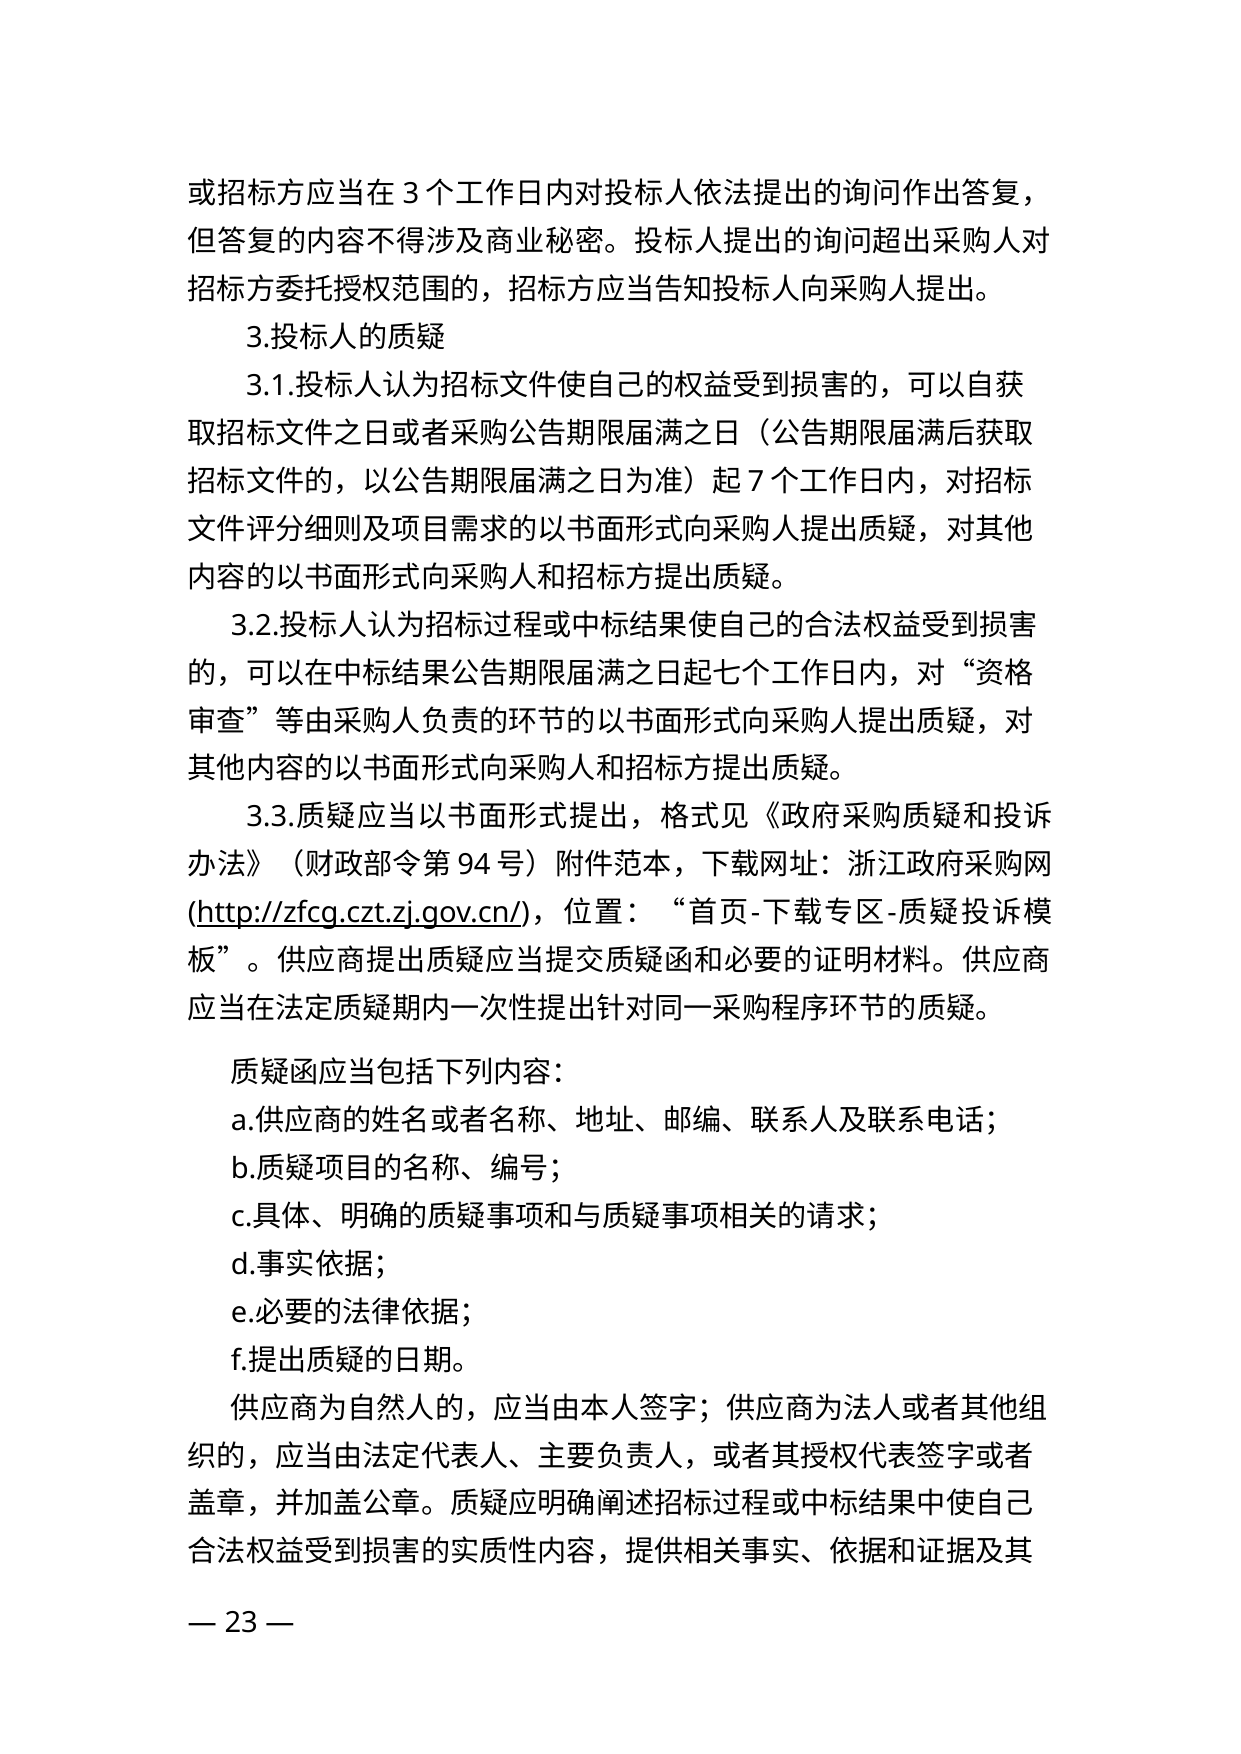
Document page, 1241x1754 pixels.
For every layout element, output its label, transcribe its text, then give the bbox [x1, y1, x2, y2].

text e.必要的法律依据； [187, 1284, 1053, 1332]
text c.具体、明确的质疑事项和与质疑事项相关的请求； [187, 1188, 1053, 1236]
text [187, 1380, 1053, 1571]
text d.事实依据； [187, 1236, 1053, 1284]
text 3.2.投标人认为招标过程或中标结果使自己的合法权益受到损害的，可以在中标结果公告期限届满之日起七个工作日内，对“资格审查”等由采购人负责的环节的以书面形式向采购人提出质疑，对其他内容的以书面形式向采购人和招标方提出质疑。 [187, 597, 1053, 788]
text 3.1.投标人认为招标文件使自己的权益受到损害的，可以自获取招标文件之日或者采购公告期限届满之日（公告期限届满后获取招标文件的，以公告期限届满之日为准）起7个工作日内，对招标文件评分细则及项目需求的以书面形式向采购人提出质疑，对其他内容的以书面形式向采购人和招标方提出质疑。 [187, 357, 1053, 597]
text 质疑函应当包括下列内容： [187, 1044, 1053, 1092]
text 3.投标人的质疑 [187, 309, 1053, 357]
text b.质疑项目的名称、编号； [187, 1140, 1053, 1188]
text f.提出质疑的日期。 [187, 1332, 1053, 1380]
text a.供应商的姓名或者名称、地址、邮编、联系人及联系电话； [187, 1092, 1053, 1140]
text 3.3.质疑应当以书面形式提出，格式见《政府采购质疑和投诉办法》（财政部令第94号）附件范本，下载网址：浙江政府采购网(http://zfcg.czt.zj.gov.cn/)，位置：“首页-下载专区-质疑投诉模板”。供应商提出质疑应当提交质疑函和必要的证明材料。供应商应当在法定质疑期内一次性提出针对同一采购程序环节的质疑。 [188, 788, 1053, 1028]
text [187, 166, 1053, 309]
